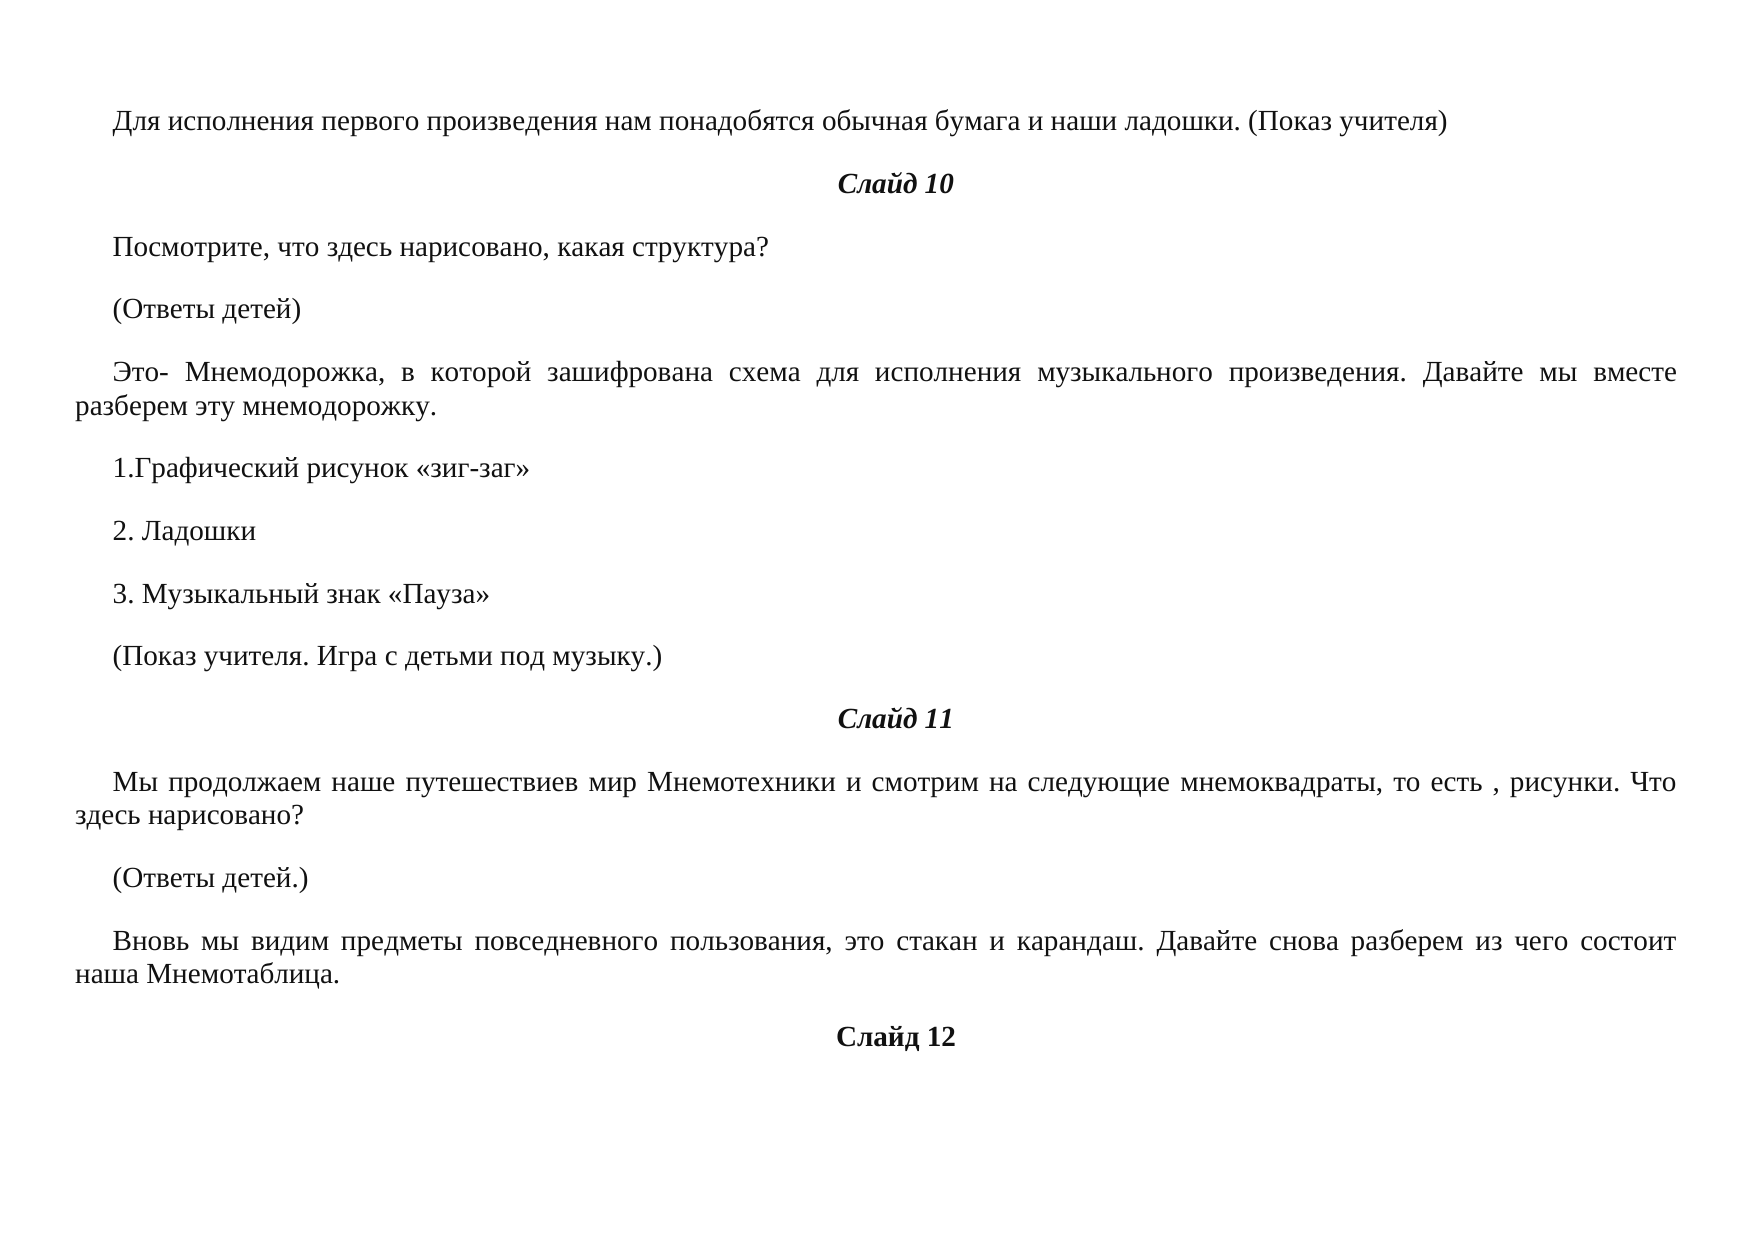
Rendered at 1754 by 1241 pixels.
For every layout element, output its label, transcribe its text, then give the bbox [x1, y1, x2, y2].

text (Ответы детей.) [75, 860, 1679, 894]
text (Ответы детей) [75, 291, 1679, 325]
text Мы продолжаем наше путешествиев мир Мнемотехники и смотрим на следующие мнемоквадраты, то есть , рисунки. Что здесь нарисовано? [75, 764, 1679, 831]
text Слайд 11 [75, 701, 1679, 735]
text (Показ учителя. Игра с детьми под музыку.) [75, 638, 1679, 672]
text 3. Музыкальный знак «Пауза» [75, 576, 1679, 609]
text Слайд 12 [75, 1019, 1679, 1053]
text Слайд 10 [75, 166, 1679, 199]
text Это- Мнемодорожка, в которой зашифрована схема для исполнения музыкального произведения. Давайте мы вместе разберем эту мнемодорожку. [75, 354, 1679, 421]
text 2. Ладошки [75, 513, 1679, 547]
text Для исполнения первого произведения нам понадобятся обычная бумага и наши ладошки. (Показ учителя) [75, 103, 1679, 137]
text Вновь мы видим предметы повседневного пользования, это стакан и карандаш. Давайте снова разберем из чего состоит наша Мнемотаблица. [75, 923, 1679, 990]
text 1.Графический рисунок «зиг-заг» [75, 450, 1679, 484]
text Посмотрите, что здесь нарисовано, какая структура? [75, 229, 1679, 262]
